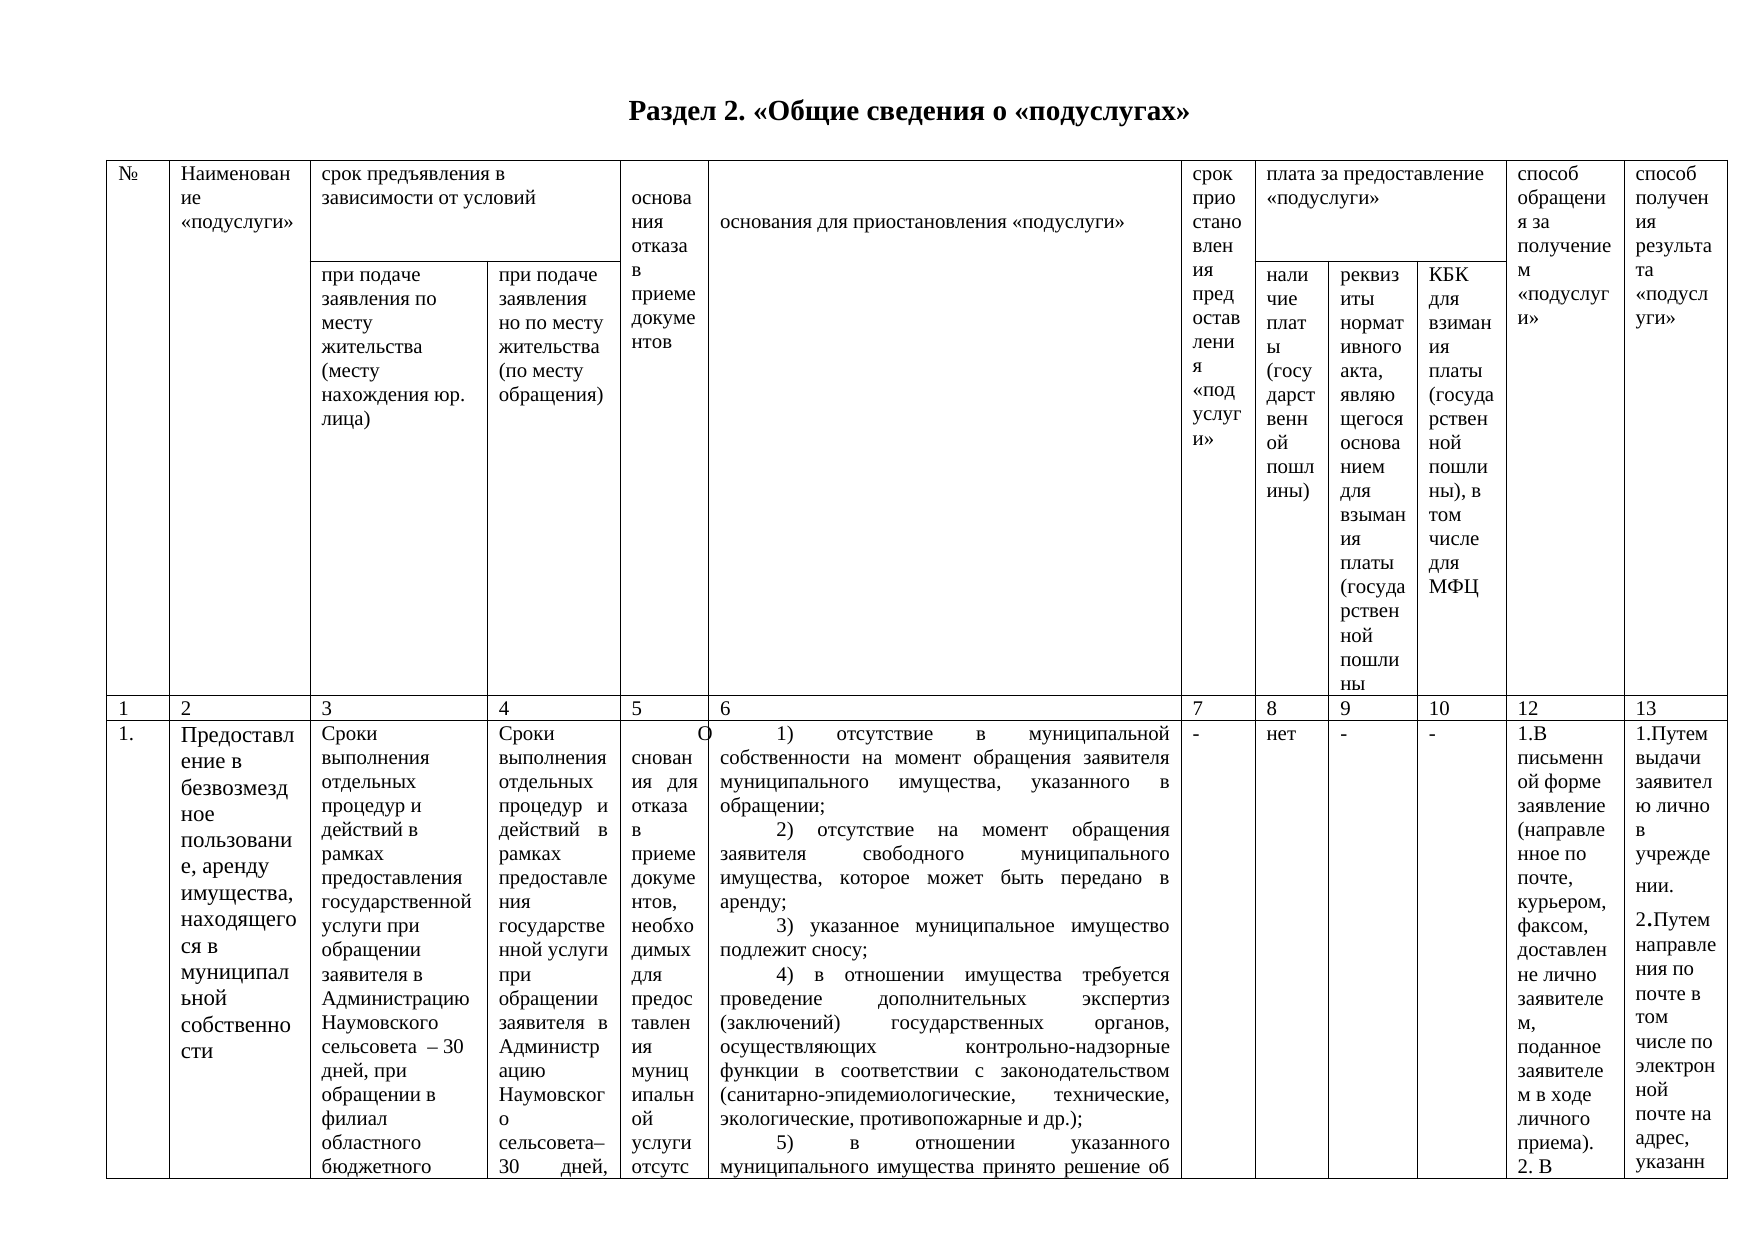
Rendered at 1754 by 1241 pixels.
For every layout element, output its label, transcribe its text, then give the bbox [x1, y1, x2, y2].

table_cell наличие платы (государственной пошлины) [1256, 262, 1328, 695]
table_cell - [1182, 721, 1255, 1178]
table_cell 9 [1329, 696, 1417, 720]
table_cell 8 [1256, 696, 1328, 720]
table_cell при подаче заявления по месту жительства (месту нахождения юр. лица) [311, 262, 487, 695]
table_cell 13 [1625, 696, 1727, 720]
table_cell 7 [1182, 696, 1255, 720]
table_header основания для приостановления «подуслуги» [709, 161, 1181, 695]
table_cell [1507, 721, 1624, 1178]
table_cell 12 [1507, 696, 1624, 720]
table_cell КБК для взимания платы (государственной пошлины), в том числе для МФЦ [1418, 262, 1506, 695]
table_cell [170, 721, 310, 1178]
table_cell 3 [311, 696, 487, 720]
table_header основания отказа в приеме документов [621, 161, 708, 695]
table_header способ обращения за получением «подуслуги» [1507, 161, 1624, 695]
table_cell 2 [170, 696, 310, 720]
table_cell 6 [709, 696, 1181, 720]
table_header № [107, 161, 169, 695]
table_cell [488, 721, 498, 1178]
table_cell нет [1256, 721, 1328, 1178]
table_cell при подаче заявления но по месту жительства (по месту обращения) [488, 262, 620, 695]
table_cell реквизиты нормативного акта, являющегося основанием для взымания платы (государственной пошлины [1329, 262, 1417, 695]
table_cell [709, 721, 1181, 1178]
table_header способ получения результата «подуслуги» [1625, 161, 1727, 695]
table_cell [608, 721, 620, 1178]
table_cell - [1329, 721, 1417, 1178]
table_cell 1 [107, 696, 169, 720]
table_cell 10 [1418, 696, 1506, 720]
text Раздел 2. «Общие сведения о «подуслугах» [118, 93, 1701, 126]
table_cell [1625, 721, 1727, 1178]
table_cell 5 [621, 696, 708, 720]
table_cell - [1418, 721, 1506, 1178]
table_header срок приостановления предоставления «подуслуги» [1182, 161, 1255, 695]
table_header плата за предоставление «подуслуги» [1256, 161, 1506, 261]
table_cell 4 [488, 696, 620, 720]
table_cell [621, 721, 708, 1178]
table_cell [311, 721, 487, 1178]
table_header срок предъявления в зависимости от условий [311, 161, 620, 261]
table_header Наименование «подуслуги» [170, 161, 310, 695]
table_cell 1. [107, 721, 169, 1178]
